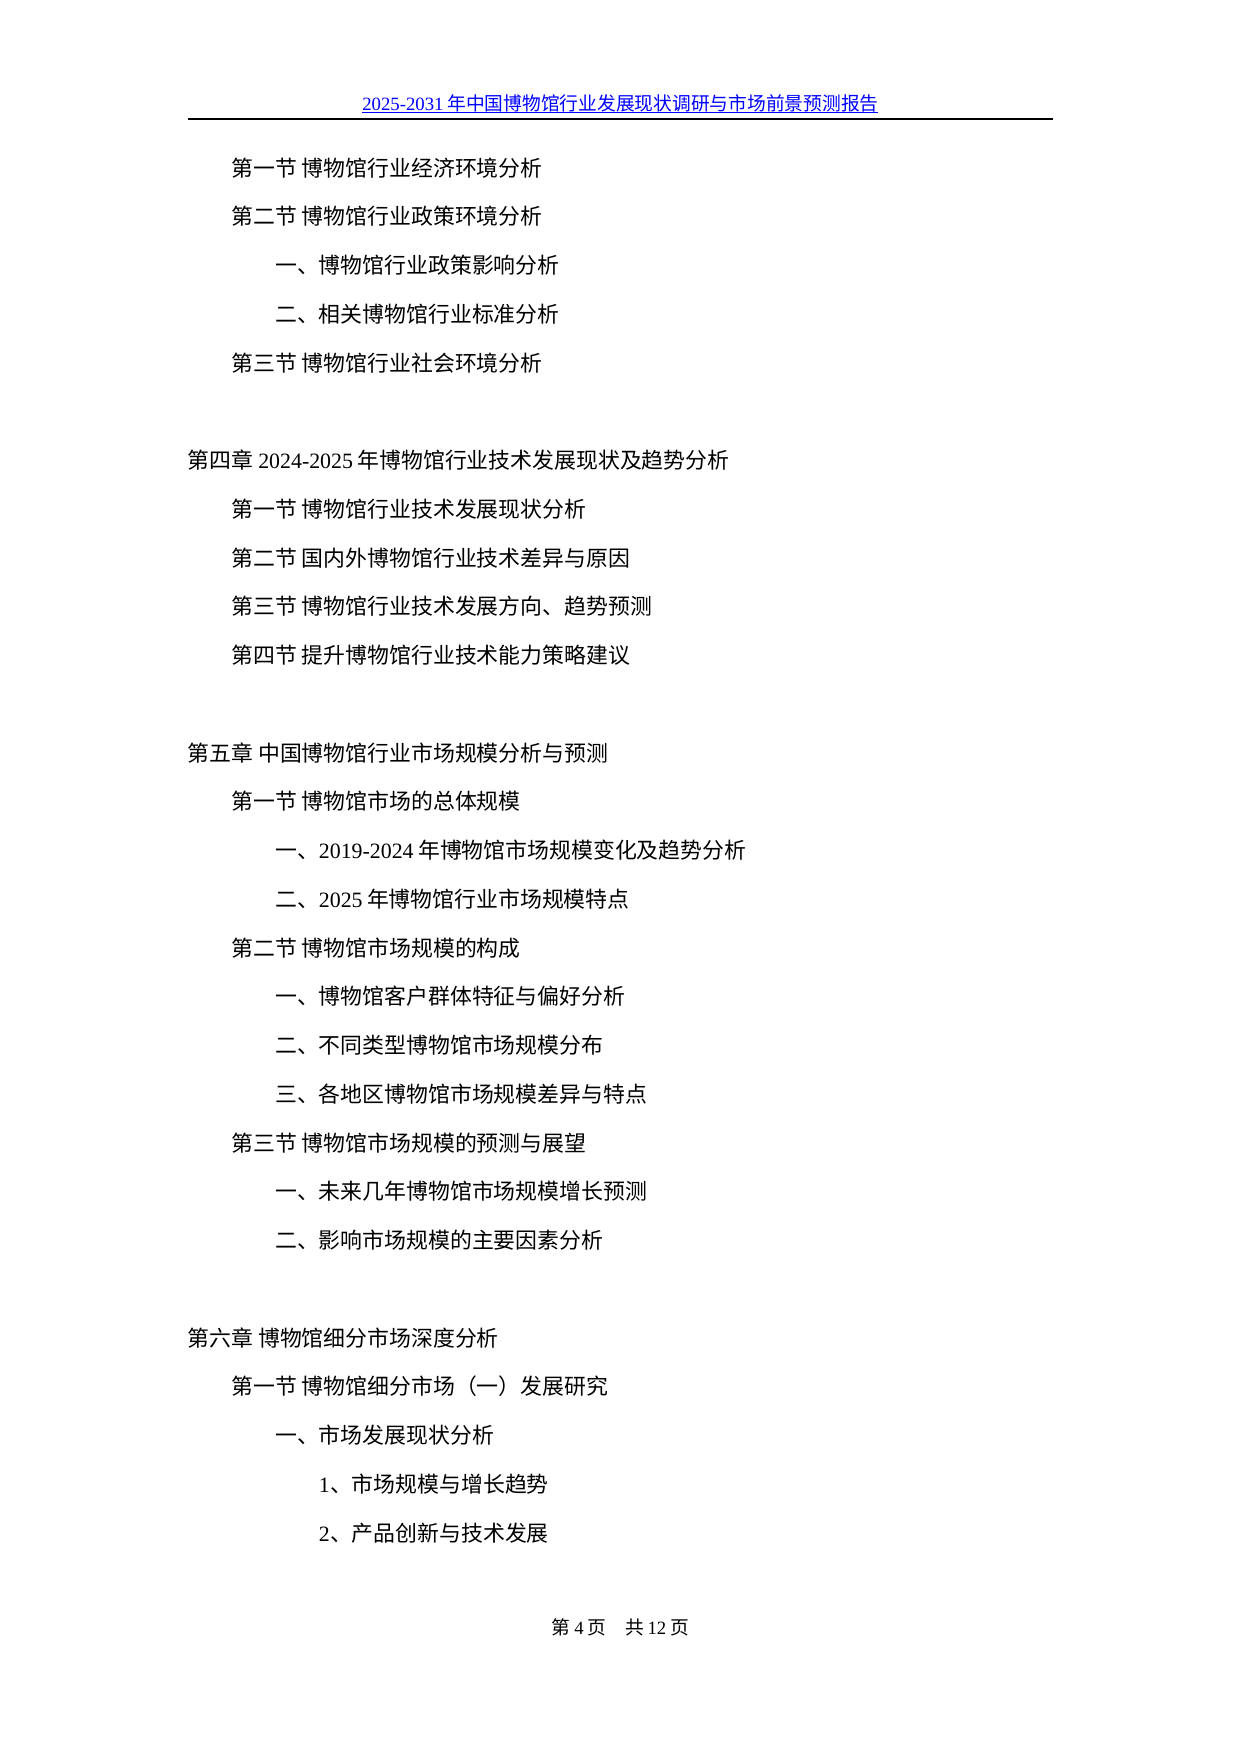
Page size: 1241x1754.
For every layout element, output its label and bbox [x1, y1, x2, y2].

text [187, 150, 1053, 1548]
